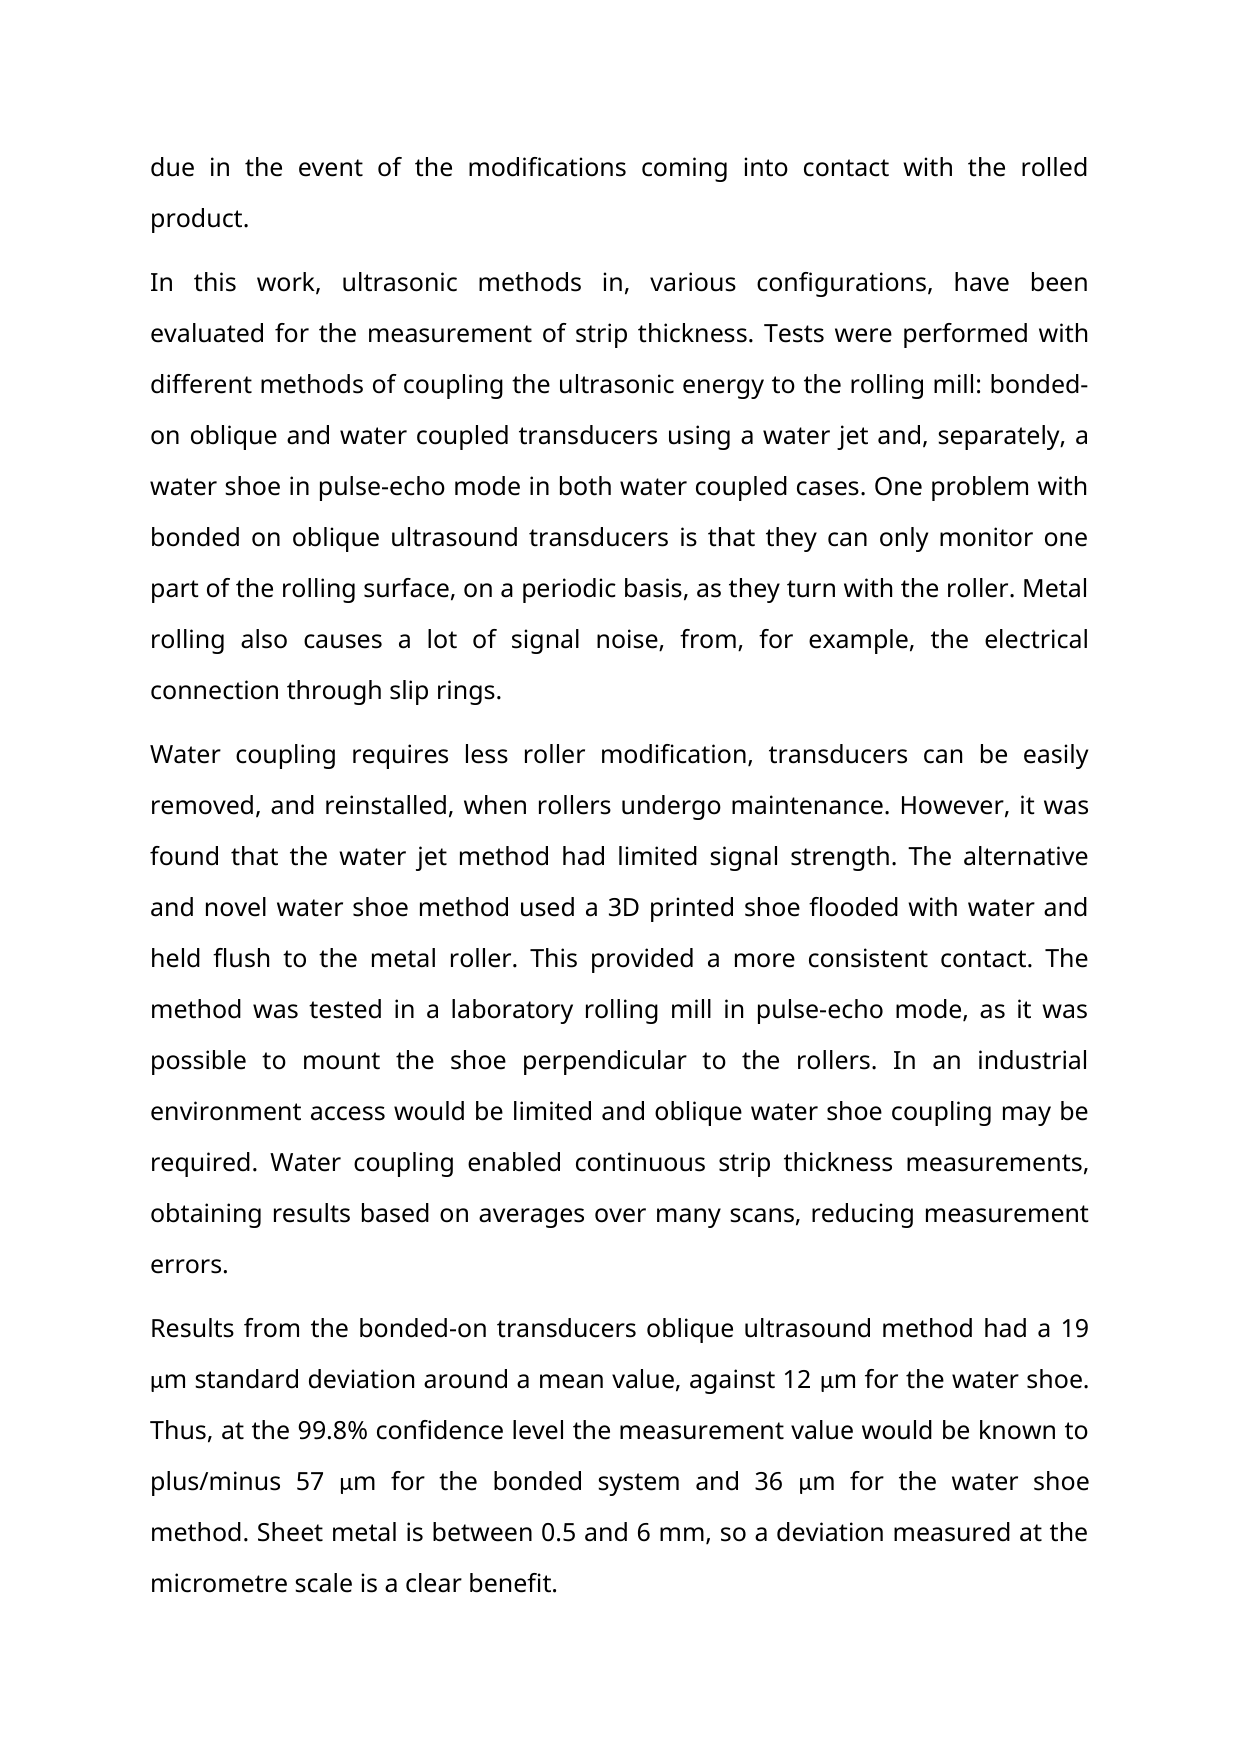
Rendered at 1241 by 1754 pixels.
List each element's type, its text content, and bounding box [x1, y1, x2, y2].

text Water coupling requires less roller modification, transducers can be easily removed, and reinstalled, when rollers undergo maintenance. However, it was found that the water jet method had limited signal strength. The alternative and novel water shoe method used a 3D printed shoe flooded with water and held flush to the metal roller. This provided a more consistent contact. The method was tested in a laboratory rolling mill in pulse-echo mode, as it was possible to mount the shoe perpendicular to the rollers. In an industrial environment access would be limited and oblique water shoe coupling may be required. Water coupling enabled continuous strip thickness measurements, obtaining results based on averages over many scans, reducing measurement errors. [150, 736, 1090, 1281]
text Results from the bonded-on transducers oblique ultrasound method had a 19 µm standard deviation around a mean value, against 12 µm for the water shoe. Thus, at the 99.8% confidence level the measurement value would be known to plus/minus 57 µm for the bonded system and 36 µm for the water shoe method. Sheet metal is between 0.5 and 6 mm, so a deviation measured at the micrometre scale is a clear benefit. [150, 1310, 1090, 1600]
text In this work, ultrasonic methods in, various configurations, have been evaluated for the measurement of strip thickness. Tests were performed with different methods of coupling the ultrasonic energy to the rolling mill: bonded-on oblique and water coupled transducers using a water jet and, separately, a water shoe in pulse-echo mode in both water coupled cases. One problem with bonded on oblique ultrasound transducers is that they can only monitor one part of the rolling surface, on a periodic basis, as they turn with the roller. Metal rolling also causes a lot of signal noise, from, for example, the electrical connection through slip rings. [150, 264, 1090, 707]
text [150, 150, 1090, 235]
